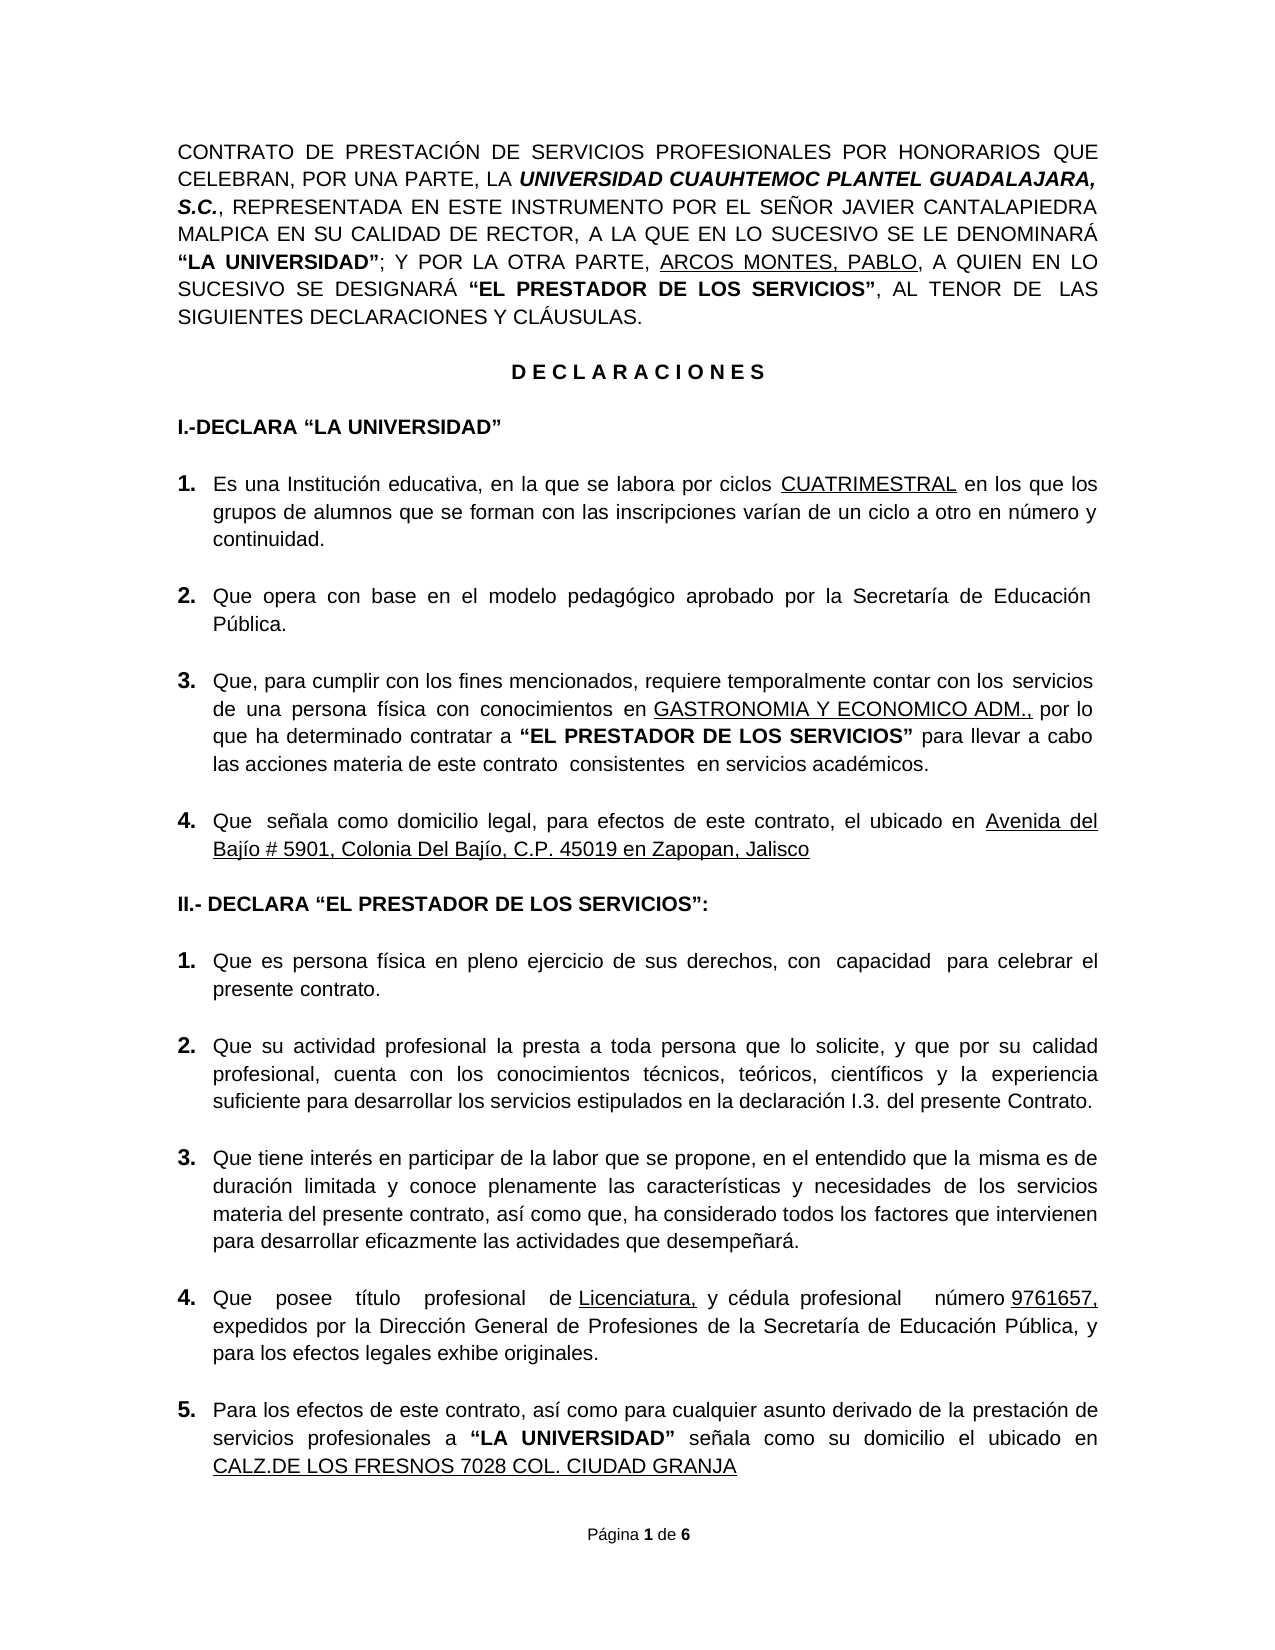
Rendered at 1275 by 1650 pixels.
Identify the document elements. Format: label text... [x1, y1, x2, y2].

list Para los efectos de este contrato, así como para cualquier asunto derivado de la prestación de servicios profesionales a “LA UNIVERSIDAD” señala como su domicilio el ubicado en CALZ.DE LOS FRESNOS 7028 COL. CIUDAD GRANJA [177, 1396, 1098, 1478]
list Que es persona física en pleno ejercicio de sus derechos, con capacidad para celebrar el presente contrato. [177, 947, 1098, 1001]
list Que tiene interés en participar de la labor que se propone, en el entendido que la misma es de duración limitada y conoce plenamente las características y necesidades de los servicios materia del presente contrato, así como que, ha considerado todos los factores que intervienen para desarrollar eficazmente las actividades que desempeñará. [177, 1144, 1098, 1253]
list Que señala como domicilio legal, para efectos de este contrato, el ubicado en Avenida del Bajío # 5901, Colonia Del Bajío, C.P. 45019 en Zapopan, Jalisco [177, 807, 1098, 861]
list Es una Institución educativa, en la que se labora por ciclos CUATRIMESTRAL en los que los grupos de alumnos que se forman con las inscripciones varían de un ciclo a otro en número y continuidad. [177, 469, 1098, 551]
list Que su actividad profesional la presta a toda persona que lo solicite, y que por su calidad profesional, cuenta con los conocimientos técnicos, teóricos, científicos y la experiencia suficiente para desarrollar los servicios estipulados en la declaración I.3. del presente Contrato. [177, 1032, 1098, 1113]
subtitle II.- DECLARA “EL PRESTADOR DE LOS SERVICIOS”: [177, 892, 1110, 916]
list Que posee título profesional de Licenciatura, y cédula profesional número 9761657, expedidos por la Dirección General de Profesiones de la Secretaría de Educación Pública, y para los efectos legales exhibe originales. [177, 1284, 1098, 1365]
text CONTRATO DE PRESTACIÓN DE SERVICIOS PROFESIONALES POR HONORARIOS QUE CELEBRAN, POR UNA PARTE, LA UNIVERSIDAD CUAUHTEMOC PLANTEL GUADALAJARA, S.C., REPRESENTADA EN ESTE INSTRUMENTO POR EL SEÑOR JAVIER CANTALAPIEDRA MALPICA EN SU CALIDAD DE RECTOR, A LA QUE EN LO SUCESIVO SE LE DENOMINARÁ “LA UNIVERSIDAD”; Y POR LA OTRA PARTE, ARCOS MONTES, PABLO, A QUIEN EN LO SUCESIVO SE DESIGNARÁ “EL PRESTADOR DE LOS SERVICIOS”, AL TENOR DE LAS SIGUIENTES DECLARACIONES Y CLÁUSULAS. [177, 139, 1098, 328]
text I.-DECLARA “LA UNIVERSIDAD” [177, 414, 1110, 438]
subtitle D E C L A R A C I O N E S [177, 359, 1098, 383]
list Que opera con base en el modelo pedagógico aprobado por la Secretaría de Educación Pública. [177, 582, 1092, 636]
list Que, para cumplir con los fines mencionados, requiere temporalmente contar con los servicios de una persona física con conocimientos en GASTRONOMIA Y ECONOMICO ADM., por lo que ha determinado contratar a “EL PRESTADOR DE LOS SERVICIOS” para llevar a cabo las acciones materia de este contrato consistentes en servicios académicos. [177, 667, 1093, 776]
